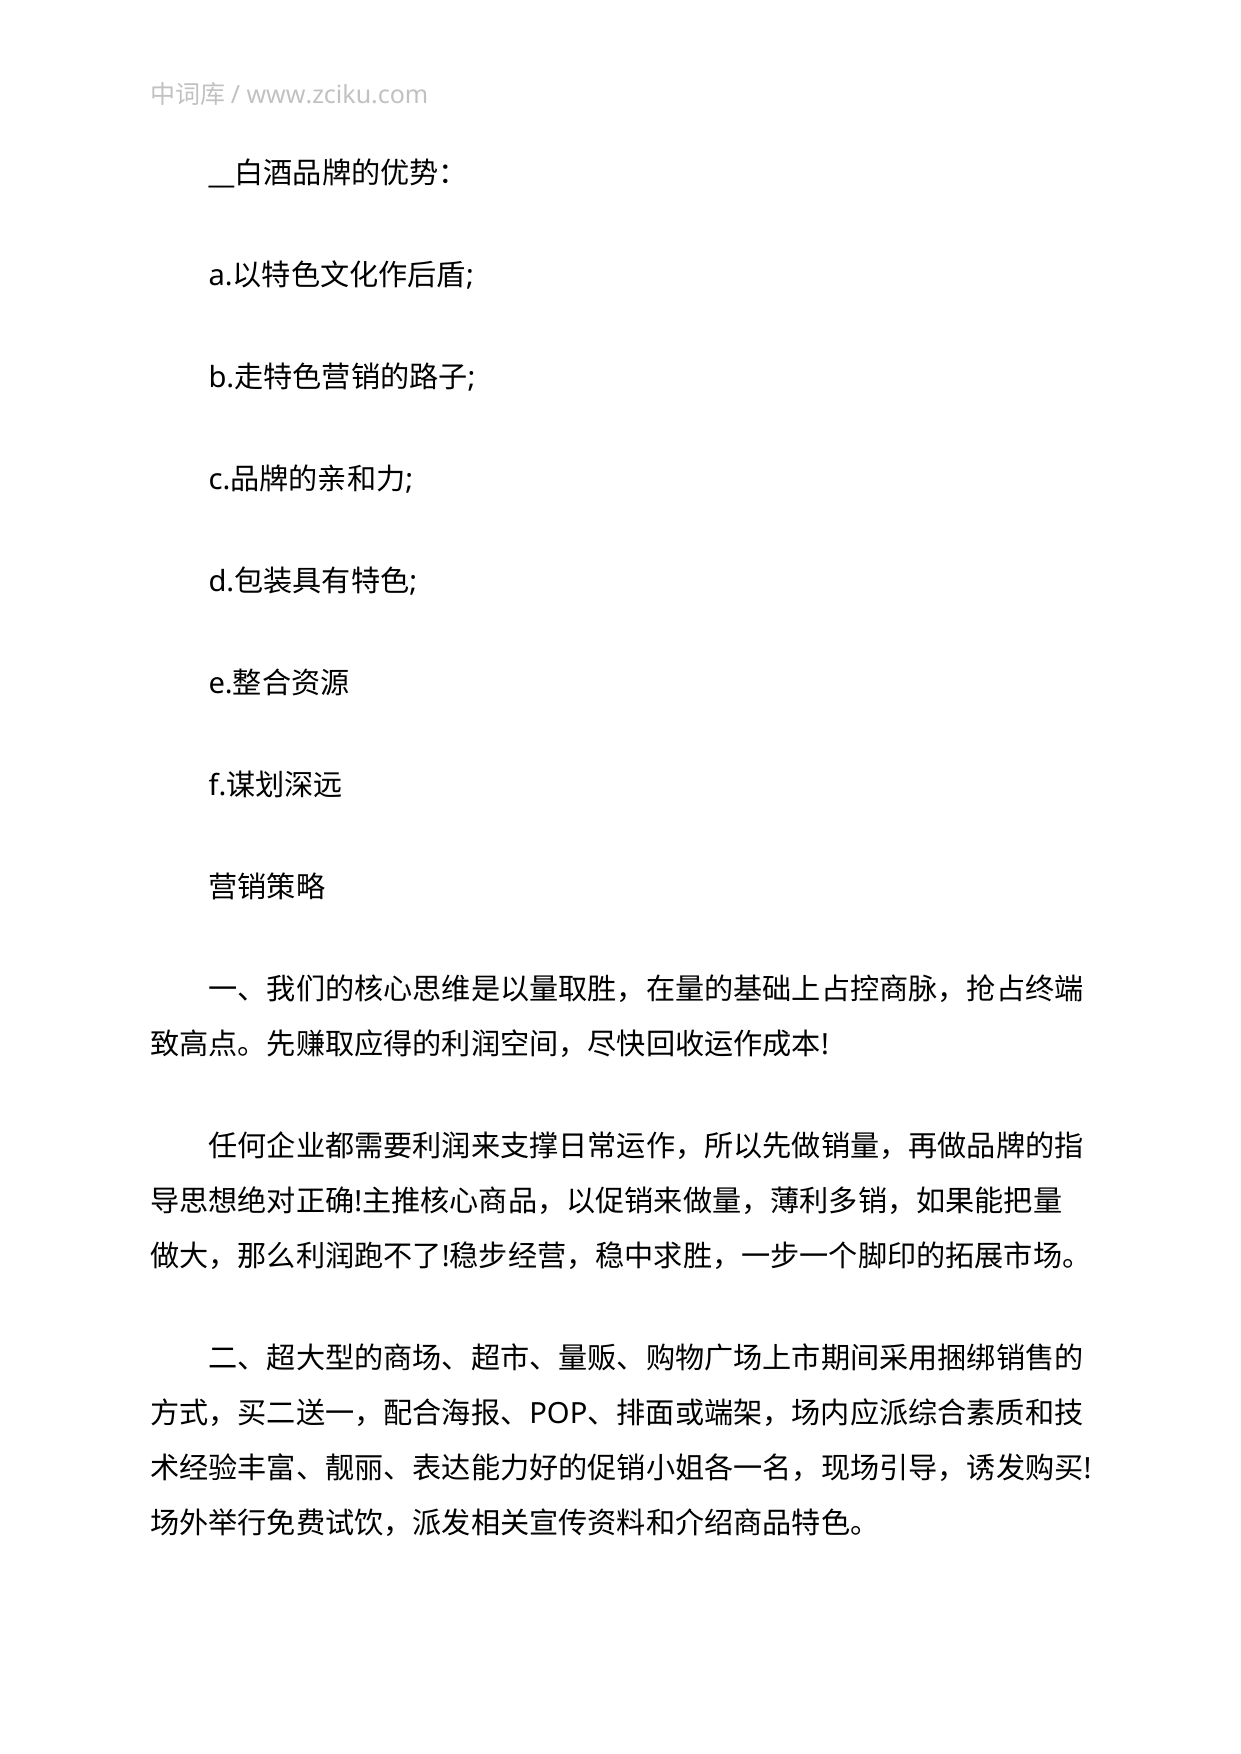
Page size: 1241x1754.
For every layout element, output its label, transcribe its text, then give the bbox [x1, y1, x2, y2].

text 营销策略 [150, 864, 1090, 906]
text 任何企业都需要利润来支撑日常运作，所以先做销量，再做品牌的指导思想绝对正确!主推核心商品，以促销来做量，薄利多销，如果能把量做大，那么利润跑不了!稳步经营，稳中求胜，一步一个脚印的拓展市场。 [150, 1122, 1090, 1275]
text 二、超大型的商场、超市、量贩、购物广场上市期间采用捆绑销售的方式，买二送一，配合海报、POP、排面或端架，场内应派综合素质和技术经验丰富、靓丽、表达能力好的促销小姐各一名，现场引导，诱发购买!场外举行免费试饮，派发相关宣传资料和介绍商品特色。 [150, 1334, 1090, 1542]
text f.谋划深远 [150, 762, 1090, 804]
text e.整合资源 [150, 660, 1090, 702]
text 一、我们的核心思维是以量取胜，在量的基础上占控商脉，抢占终端致高点。先赚取应得的利润空间，尽快回收运作成本! [150, 966, 1090, 1063]
text c.品牌的亲和力; [150, 456, 1090, 498]
text a.以特色文化作后盾; [150, 252, 1090, 294]
text __白酒品牌的优势： [150, 150, 1090, 192]
text b.走特色营销的路子; [150, 354, 1090, 396]
text d.包装具有特色; [150, 558, 1090, 600]
